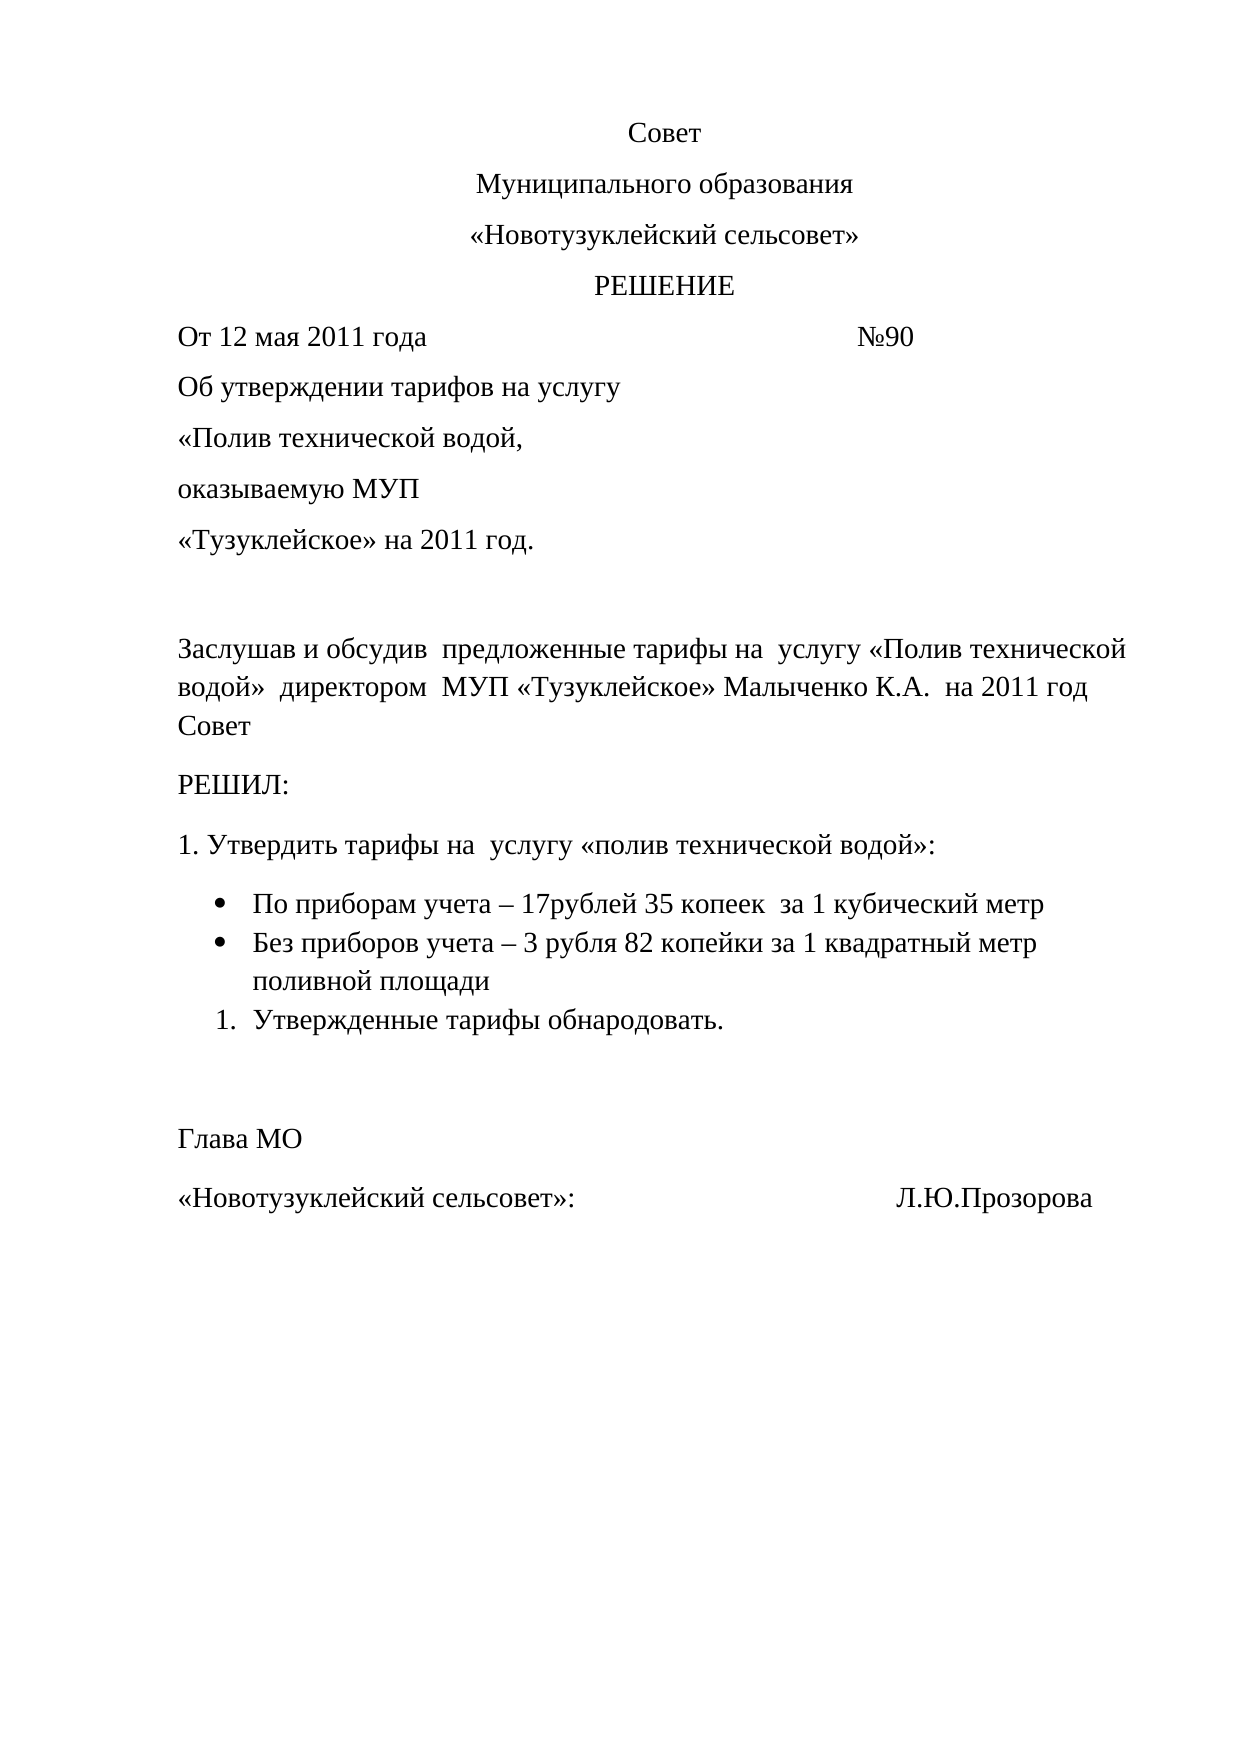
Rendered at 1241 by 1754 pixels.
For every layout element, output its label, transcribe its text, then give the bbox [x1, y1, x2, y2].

list Без приборов учета – 3 рубля 82 копейки за 1 квадратный метр поливной площади [215, 925, 1152, 997]
text «Полив технической водой, [177, 424, 1152, 454]
text Совет [177, 118, 1152, 148]
text РЕШИЛ: [177, 767, 1152, 801]
text Глава МО [177, 1121, 1152, 1154]
list Утвержденные тарифы обнародовать. [215, 1002, 1152, 1036]
text «Новотузуклейский сельсовет» [177, 220, 1152, 250]
text РЕШЕНИЕ [177, 271, 1152, 301]
text От 12 мая 2011 года №90 [177, 322, 1152, 352]
text Муниципального образования [177, 169, 1152, 199]
text «Тузуклейское» на 2011 год. [177, 526, 1152, 556]
list По приборам учета – 17рублей 35 копеек за 1 кубический метр [215, 886, 1152, 920]
text 1. Утвердить тарифы на услугу «полив технической водой»: [177, 827, 1152, 860]
text Об утверждении тарифов на услугу [177, 373, 1152, 403]
text «Новотузуклейский сельсовет»: Л.Ю.Прозорова [177, 1180, 1152, 1214]
text оказываемую МУП [177, 475, 1152, 505]
text Заслушав и обсудив предложенные тарифы на услугу «Полив технической водой» директором МУП «Тузуклейское» Малыченко К.А. на 2011 год Совет [177, 631, 1152, 742]
